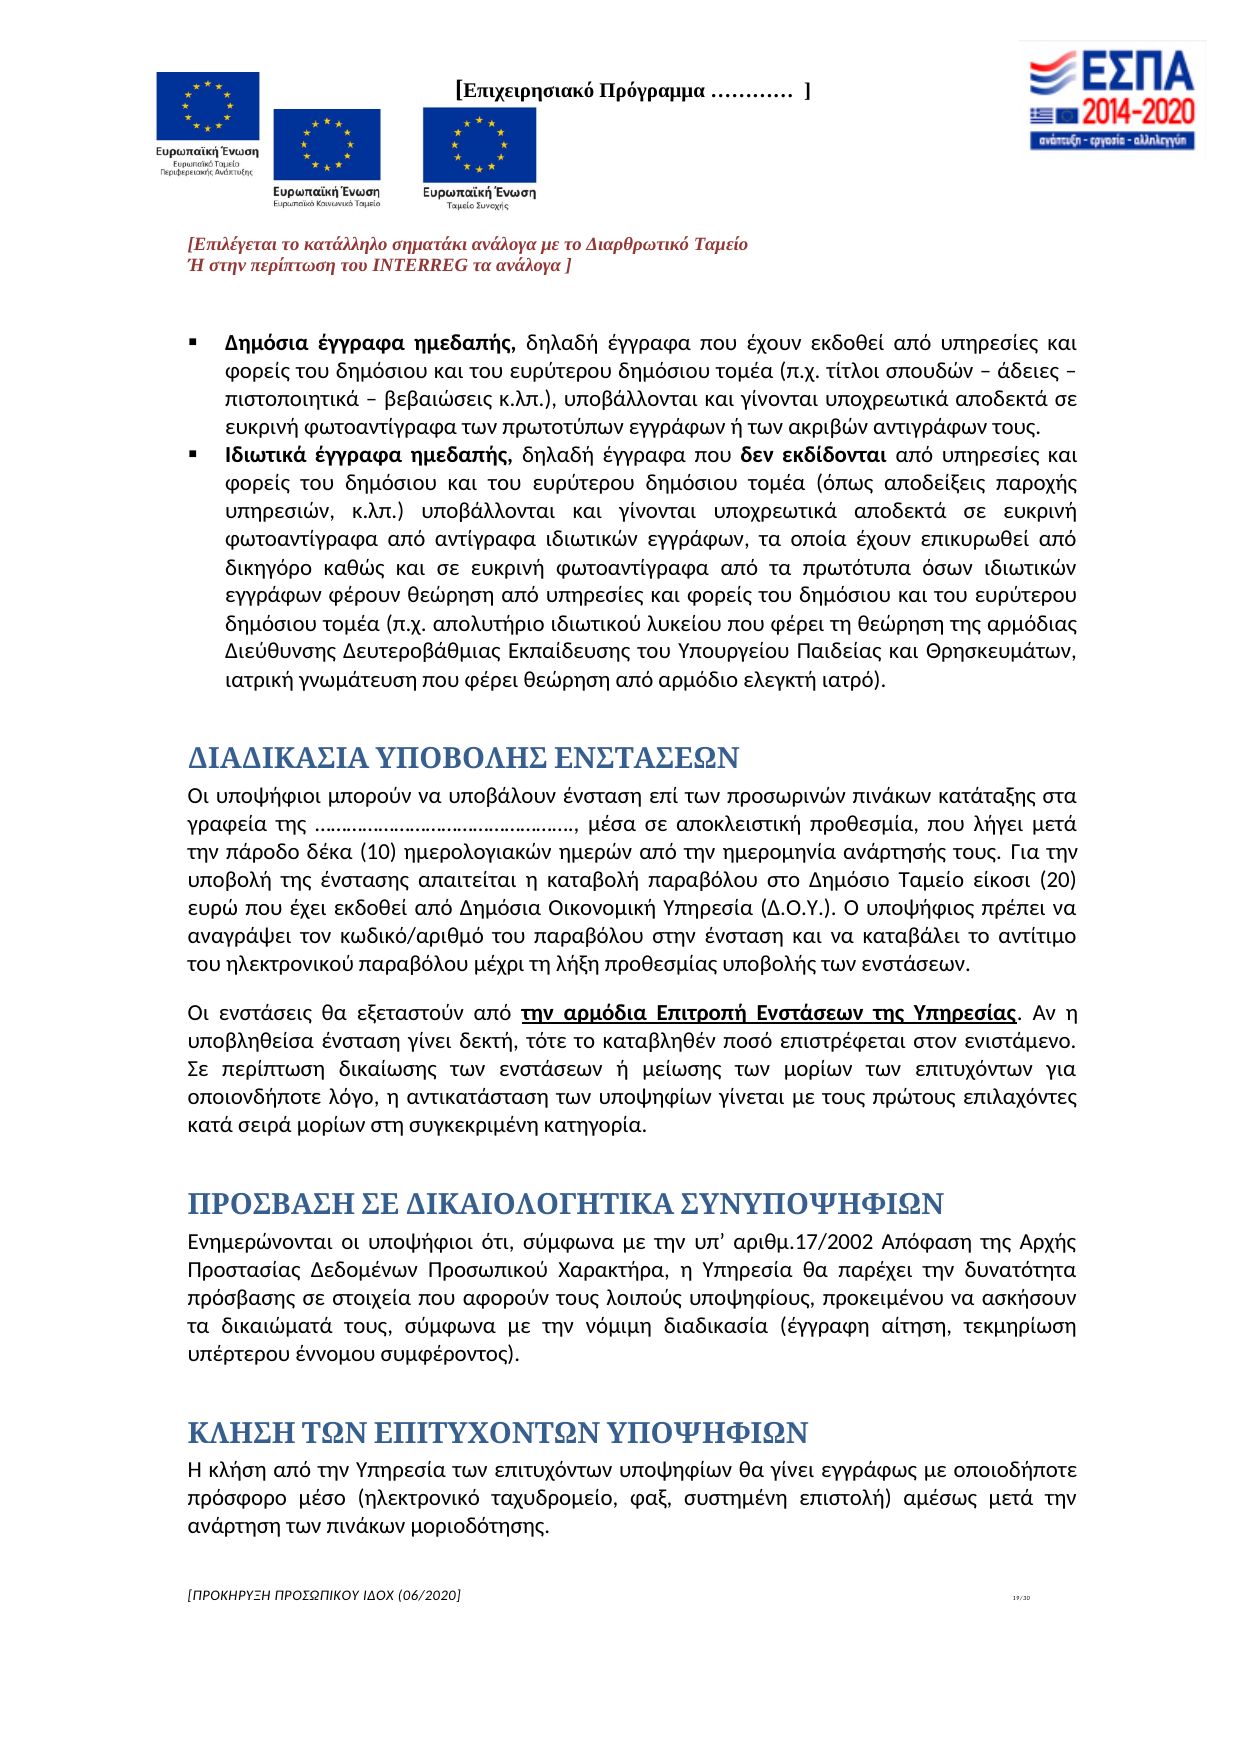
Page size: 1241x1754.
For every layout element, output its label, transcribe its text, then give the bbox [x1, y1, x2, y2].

picture [1018, 40, 1207, 160]
picture [415, 103, 544, 222]
list Ιδιωτικά έγγραφα ημεδαπής, δηλαδή έγγραφα που δεν εκδίδονται από υπηρεσίες και φορείς του δημόσιου και του ευρύτερου δημόσιου τομέα (όπως αποδείξεις παροχής υπηρεσιών, κ.λπ.) υποβάλλονται και γίνονται υποχρεωτικά αποδεκτά σε ευκρινή φωτοαντίγραφα από αντίγραφα ιδιωτικών εγγράφων, τα οποία έχουν επικυρωθεί από δικηγόρο καθώς και σε ευκρινή φωτοαντίγραφα από τα πρωτότυπα όσων ιδιωτικών εγγράφων φέρουν θεώρηση από υπηρεσίες και φορείς του δημόσιου και του ευρύτερου δημόσιου τομέα (π.χ. απολυτήριο ιδιωτικού λυκείου που φέρει τη θεώρηση της αρμόδιας Διεύθυνσης Δευτεροβάθμιας Εκπαίδευσης του Υπουργείου Παιδείας και Θρησκευμάτων, ιατρική γνωμάτευση που φέρει θεώρηση από αρμόδιο ελεγκτή ιατρό). [187, 441, 1078, 693]
subtitle ΚΛΗΣΗ ΤΩΝ ΕΠΙΤΥΧΟΝΤΩΝ ΥΠΟΨΗΦΙΩΝ [187, 1417, 1078, 1451]
picture [151, 64, 389, 220]
list Δημόσια έγγραφα ημεδαπής, δηλαδή έγγραφα που έχουν εκδοθεί από υπηρεσίες και φορείς του δημόσιου και του ευρύτερου δημόσιου τομέα (π.χ. τίτλοι σπουδών – άδειες – πιστοποιητικά – βεβαιώσεις κ.λπ.), υποβάλλονται και γίνονται υποχρεωτικά αποδεκτά σε ευκρινή φωτοαντίγραφα των πρωτοτύπων εγγράφων ή των ακριβών αντιγράφων τους. [187, 328, 1078, 441]
text Ενημερώνονται οι υποψήφιοι ότι, σύμφωνα με την υπ’ αριθμ.17/2002 Απόφαση της Αρχής Προστασίας Δεδομένων Προσωπικού Χαρακτήρα, η Υπηρεσία θα παρέχει την δυνατότητα πρόσβασης σε στοιχεία που αφορούν τους λοιπούς υποψηφίους, προκειμένου να ασκήσουν τα δικαιώματά τους, σύμφωνα με την νόμιμη διαδικασία (έγγραφη αίτηση, τεκμηρίωση υπέρτερου έννομου συμφέροντος). [187, 1227, 1078, 1367]
subtitle ΔΙΑΔΙΚΑΣΙΑ ΥΠΟΒΟΛΗΣ ΕΝΣΤΑΣΕΩΝ [187, 743, 1078, 776]
text Οι υποψήφιοι μπορούν να υποβάλουν ένσταση επί των προσωρινών πινάκων κατάταξης στα γραφεία της …………………………………………., μέσα σε αποκλειστική προθεσμία, που λήγει μετά την πάροδο δέκα (10) ημερολογιακών ημερών από την ημερομηνία ανάρτησής τους. Για την υποβολή της ένστασης απαιτείται η καταβολή παραβόλου στο Δημόσιο Ταμείο είκοσι (20) ευρώ που έχει εκδοθεί από Δημόσια Οικονομική Υπηρεσία (Δ.Ο.Υ.). Ο υποψήφιος πρέπει να αναγράψει τον κωδικό/αριθμό του παραβόλου στην ένσταση και να καταβάλει το αντίτιμο του ηλεκτρονικού παραβόλου μέχρι τη λήξη προθεσμίας υποβολής των ενστάσεων. [187, 781, 1078, 977]
text Οι ενστάσεις θα εξεταστούν από την αρμόδια Επιτροπή Ενστάσεων της Υπηρεσίας. Αν η υποβληθείσα ένσταση γίνει δεκτή, τότε το καταβληθέν ποσό επιστρέφεται στον ενιστάμενο. Σε περίπτωση δικαίωσης των ενστάσεων ή μείωσης των μορίων των επιτυχόντων για οποιονδήποτε λόγο, η αντικατάσταση των υποψηφίων γίνεται με τους πρώτους επιλαχόντες κατά σειρά μορίων στη συγκεκριμένη κατηγορία. [187, 998, 1078, 1138]
subtitle ΠΡΟΣΒΑΣΗ ΣΕ ΔΙΚΑΙΟΛΟΓΗΤΙΚΑ ΣΥΝΥΠΟΨΗΦΙΩΝ [187, 1188, 1078, 1222]
text Η κλήση από την Υπηρεσία των επιτυχόντων υποψηφίων θα γίνει εγγράφως με οποιοδήποτε πρόσφορο μέσο (ηλεκτρονικό ταχυδρομείο, φαξ, συστημένη επιστολή) αμέσως μετά την ανάρτηση των πινάκων μοριοδότησης. [187, 1456, 1078, 1539]
